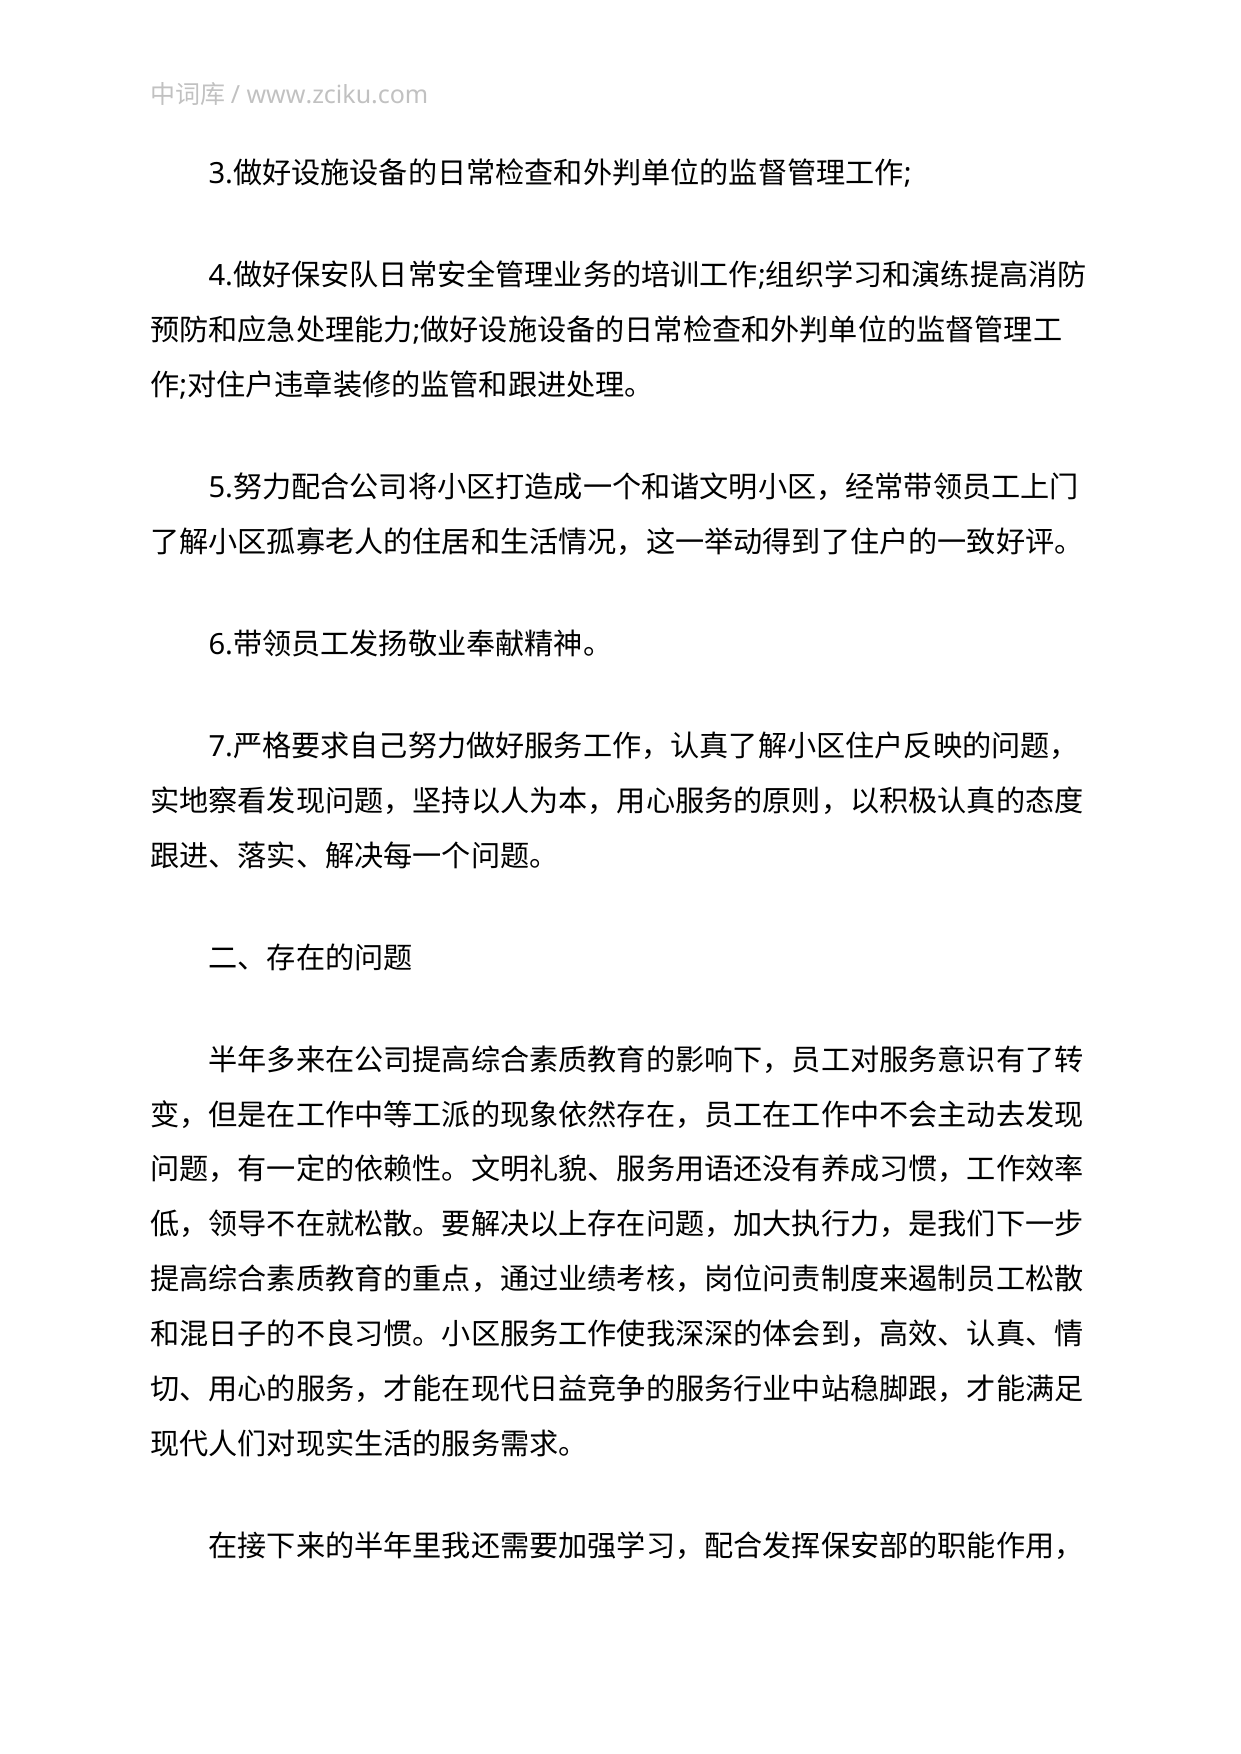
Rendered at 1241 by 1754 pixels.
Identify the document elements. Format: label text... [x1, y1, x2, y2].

text 3.做好设施设备的日常检查和外判单位的监督管理工作; [150, 150, 1090, 192]
text 7.严格要求自己努力做好服务工作，认真了解小区住户反映的问题，实地察看发现问题，坚持以人为本，用心服务的原则，以积极认真的态度跟进、落实、解决每一个问题。 [150, 723, 1090, 875]
text 4.做好保安队日常安全管理业务的培训工作;组织学习和演练提高消防预防和应急处理能力;做好设施设备的日常检查和外判单位的监督管理工作;对住户违章装修的监管和跟进处理。 [150, 252, 1090, 404]
text 6.带领员工发扬敬业奉献精神。 [150, 621, 1090, 663]
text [150, 1522, 1090, 1564]
text 半年多来在公司提高综合素质教育的影响下，员工对服务意识有了转变，但是在工作中等工派的现象依然存在，员工在工作中不会主动去发现问题，有一定的依赖性。文明礼貌、服务用语还没有养成习惯，工作效率低，领导不在就松散。要解决以上存在问题，加大执行力，是我们下一步提高综合素质教育的重点，通过业绩考核，岗位问责制度来遏制员工松散和混日子的不良习惯。小区服务工作使我深深的体会到，高效、认真、情切、用心的服务，才能在现代日益竞争的服务行业中站稳脚跟，才能满足现代人们对现实生活的服务需求。 [150, 1036, 1090, 1463]
text 5.努力配合公司将小区打造成一个和谐文明小区，经常带领员工上门了解小区孤寡老人的住居和生活情况，这一举动得到了住户的一致好评。 [150, 464, 1090, 561]
text 二、存在的问题 [150, 934, 1090, 977]
